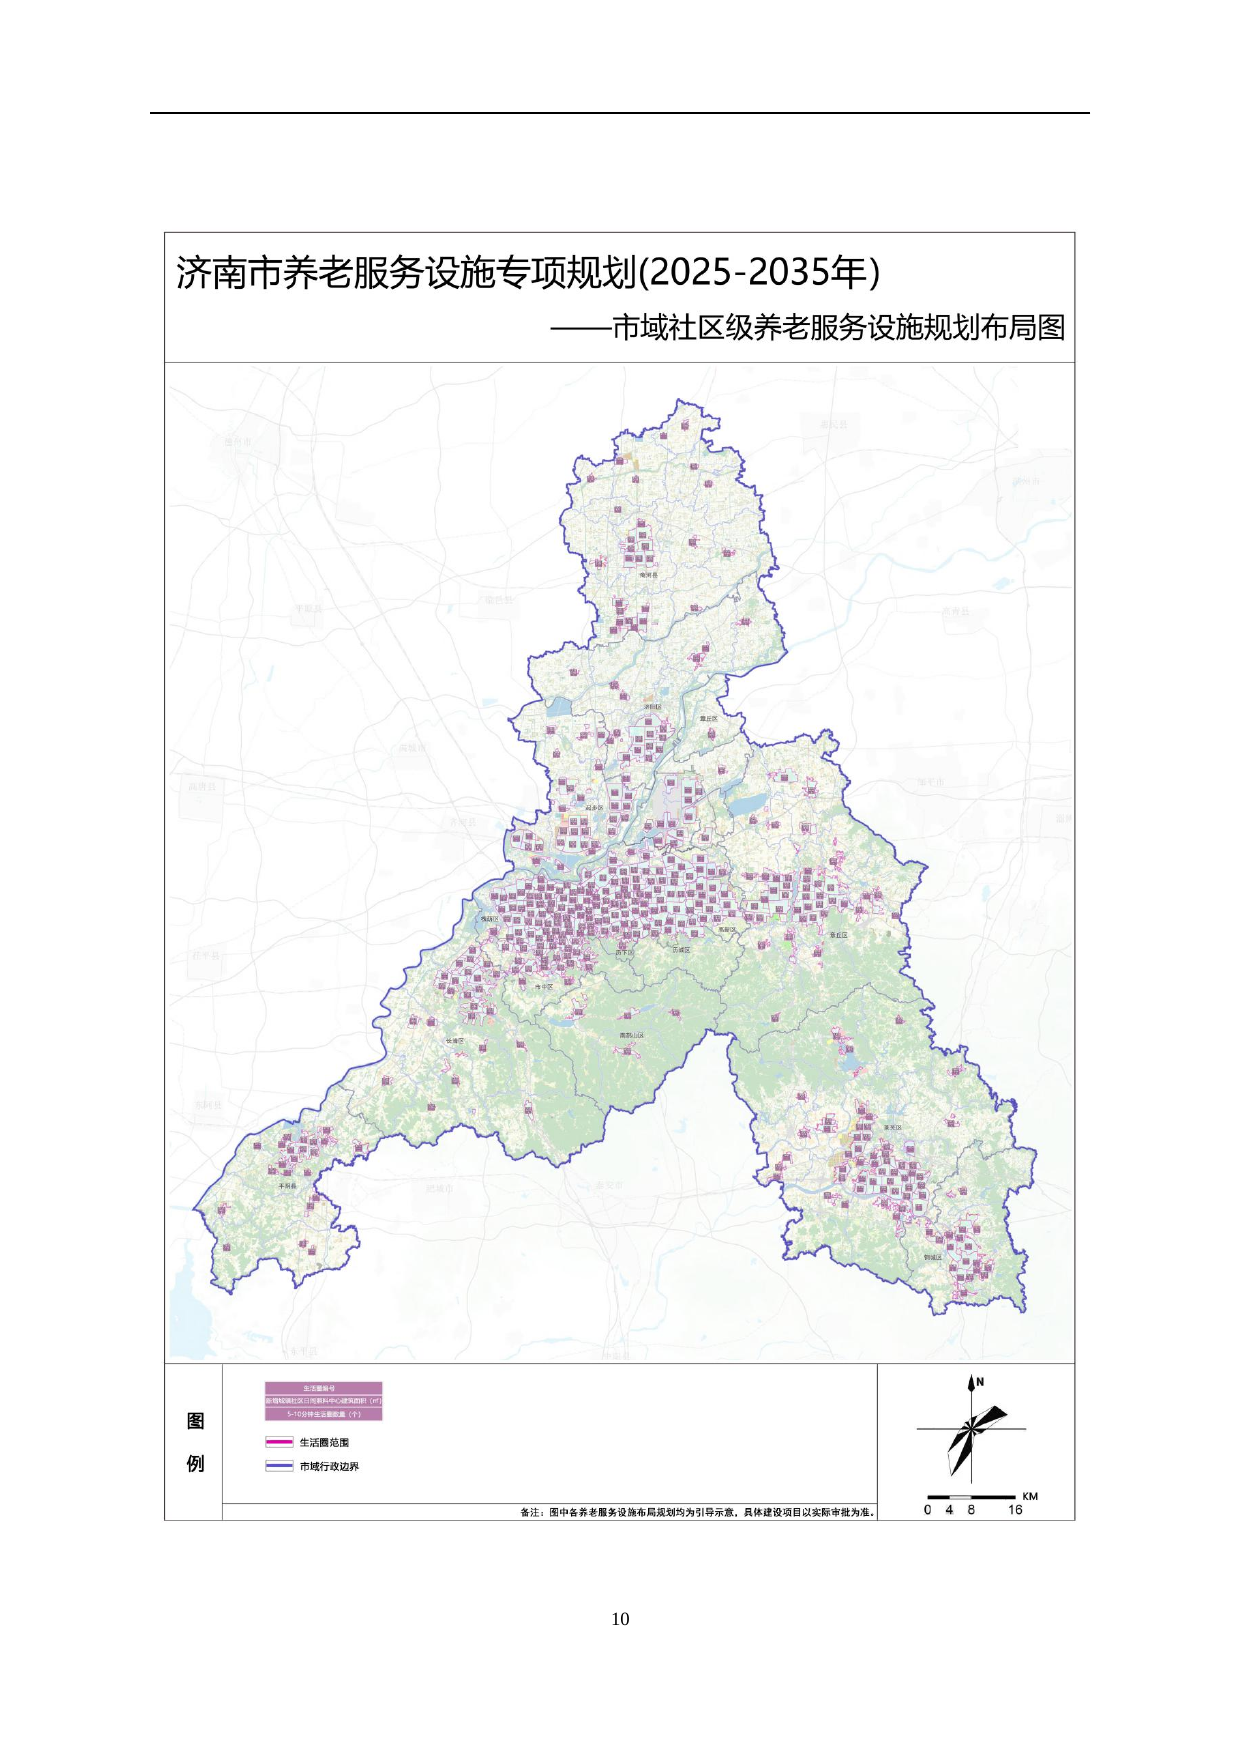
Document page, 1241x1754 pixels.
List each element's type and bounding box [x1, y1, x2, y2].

picture [150, 212, 1089, 1540]
